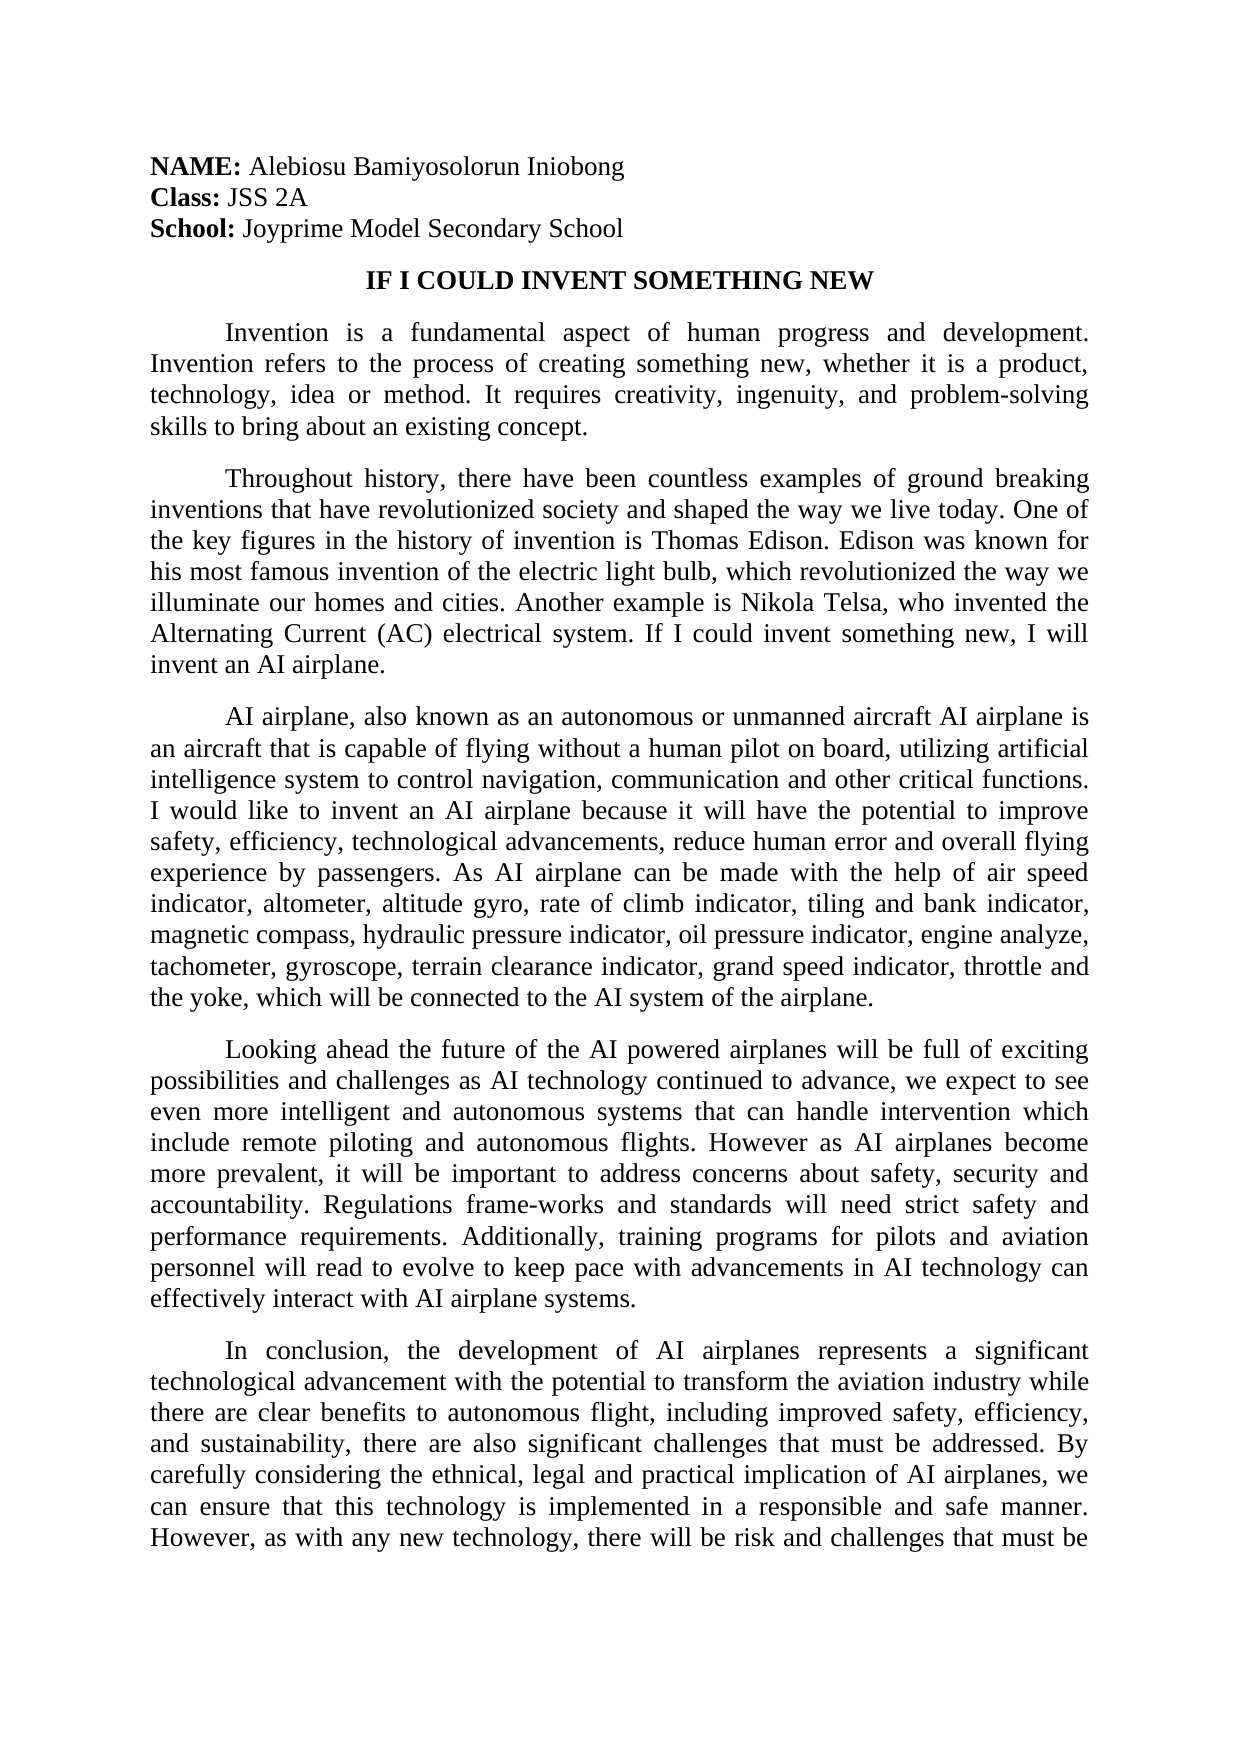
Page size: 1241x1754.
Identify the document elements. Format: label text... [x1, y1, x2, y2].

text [150, 1334, 1090, 1552]
text Invention is a fundamental aspect of human progress and development. Invention refers to the process of creating something new, whether it is a product, technology, idea or method. It requires creativity, ingenuity, and problem-solving skills to bring about an existing concept. [150, 316, 1090, 441]
text AI airplane, also known as an autonomous or unmanned aircraft AI airplane is an aircraft that is capable of flying without a human pilot on board, utilizing artificial intelligence system to control navigation, communication and other critical functions. I would like to invent an AI airplane because it will have the potential to improve safety, efficiency, technological advancements, reduce human error and overall flying experience by passengers. As AI airplane can be made with the help of air speed indicator, altometer, altitude gyro, rate of climb indicator, tiling and bank indicator, magnetic compass, hydraulic pressure indicator, oil pressure indicator, engine analyze, tachometer, gyroscope, terrain clearance indicator, grand speed indicator, throttle and the yoke, which will be connected to the AI system of the airplane. [150, 701, 1090, 1012]
text IF I COULD INVENT SOMETHING NEW [150, 264, 1090, 295]
text Class: JSS 2A [150, 181, 1090, 212]
text NAME: Alebiosu Bamiyosolorun Iniobong [150, 150, 1090, 181]
text Looking ahead the future of the AI powered airplanes will be full of exciting possibilities and challenges as AI technology continued to advance, we expect to see even more intelligent and autonomous systems that can handle intervention which include remote piloting and autonomous flights. However as AI airplanes become more prevalent, it will be important to address concerns about safety, security and accountability. Regulations frame-works and standards will need strict safety and performance requirements. Additionally, training programs for pilots and aviation personnel will read to evolve to keep pace with advancements in AI technology can effectively interact with AI airplane systems. [150, 1033, 1090, 1313]
text School: Joyprime Model Secondary School [150, 212, 1090, 243]
text Throughout history, there have been countless examples of ground breaking inventions that have revolutionized society and shaped the way we live today. One of the key figures in the history of invention is Thomas Edison. Edison was known for his most famous invention of the electric light bulb, which revolutionized the way we illuminate our homes and cities. Another example is Nikola Telsa, who invented the Alternating Current (AC) electrical system. If I could invent something new, I will invent an AI airplane. [150, 462, 1090, 680]
